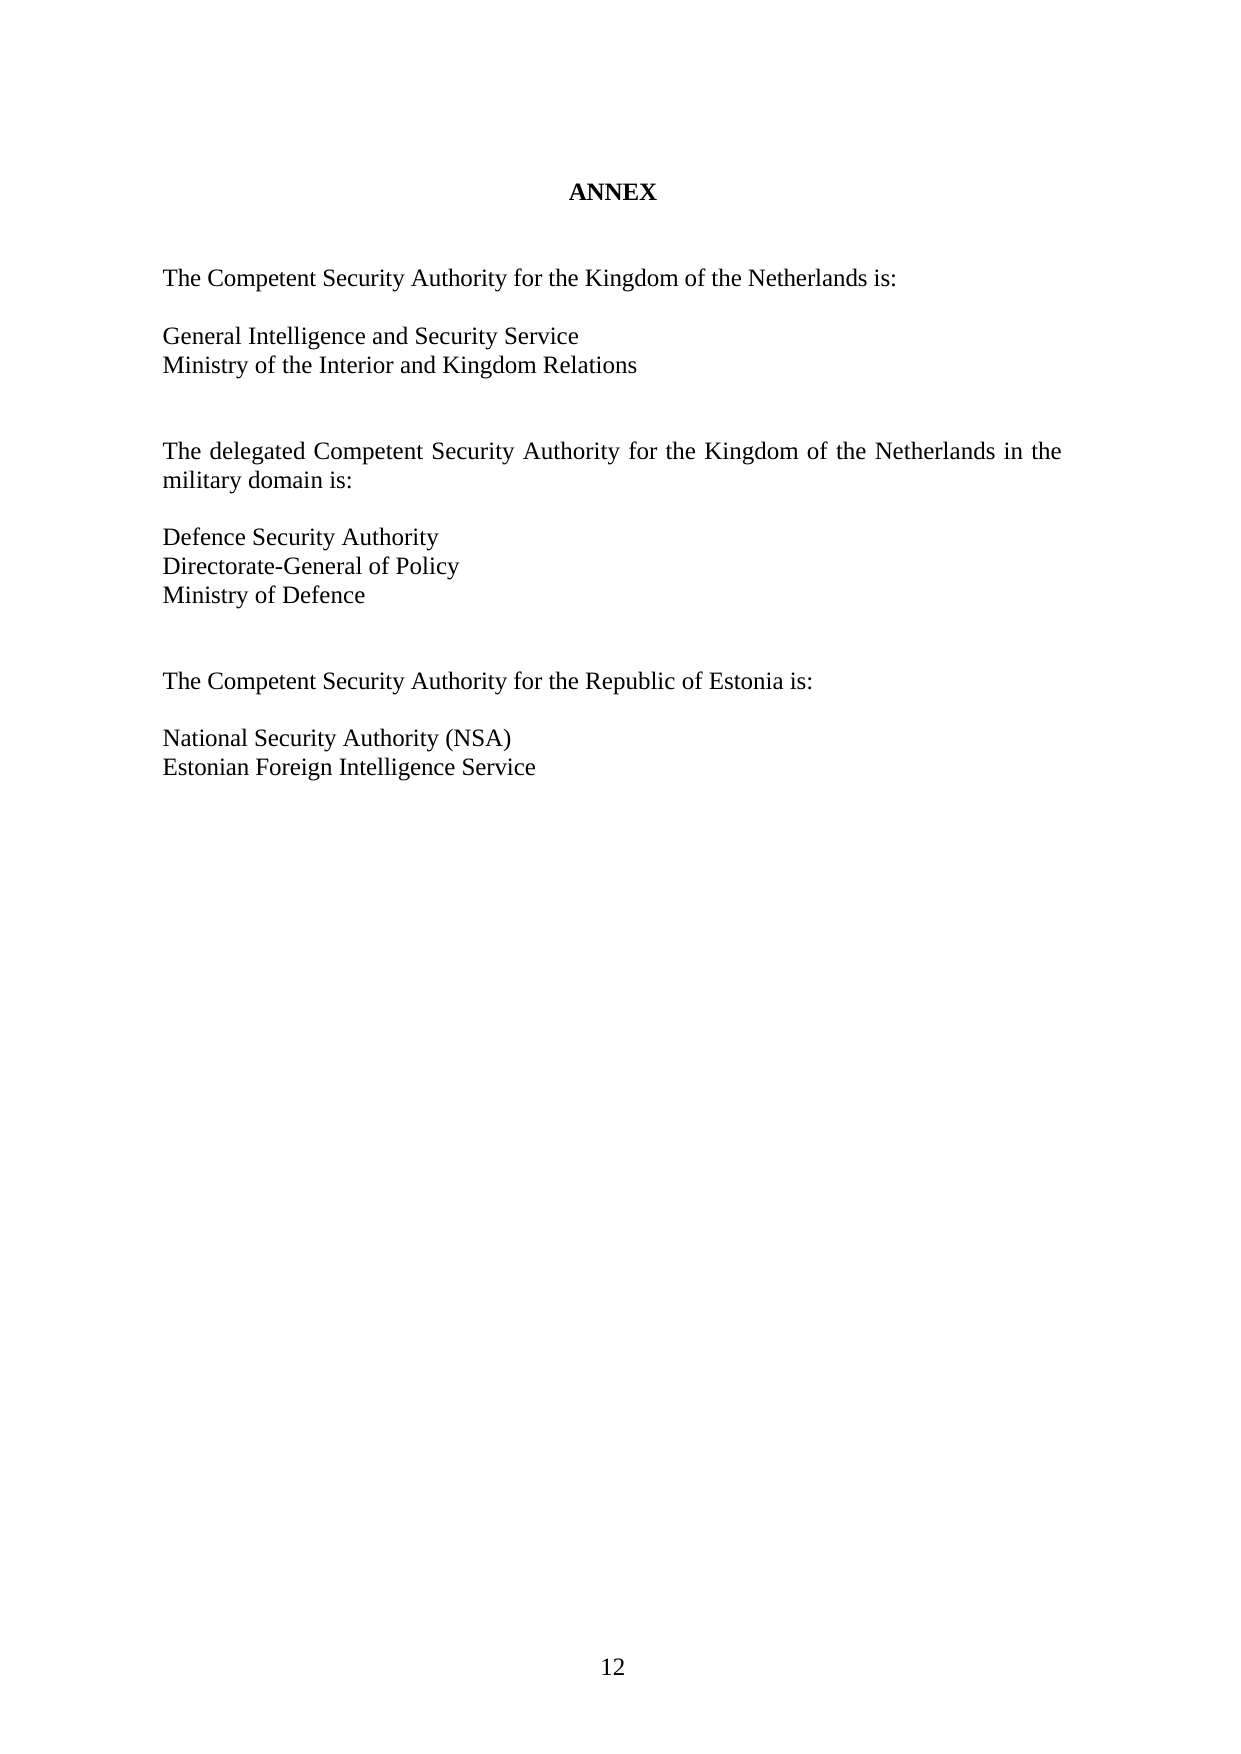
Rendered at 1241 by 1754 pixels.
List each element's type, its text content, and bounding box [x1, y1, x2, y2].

text Ministry of Defence [162, 580, 1063, 608]
text Ministry of the Interior and Kingdom Relations [162, 350, 1063, 378]
text Directorate-General of Policy [162, 551, 1063, 580]
text The Competent Security Authority for the Republic of Estonia is: [162, 666, 1063, 695]
text General Intelligence and Security Service [162, 321, 1063, 350]
text The delegated Competent Security Authority for the Kingdom of the Netherlands in the military domain is: [162, 436, 1063, 493]
text National Security Authority (NSA) [162, 723, 1063, 752]
text The Competent Security Authority for the Kingdom of the Netherlands is: [162, 263, 1063, 292]
text Defence Security Authority [162, 522, 1063, 551]
text Estonian Foreign Intelligence Service [162, 752, 1063, 781]
text ANNEX [162, 177, 1063, 206]
